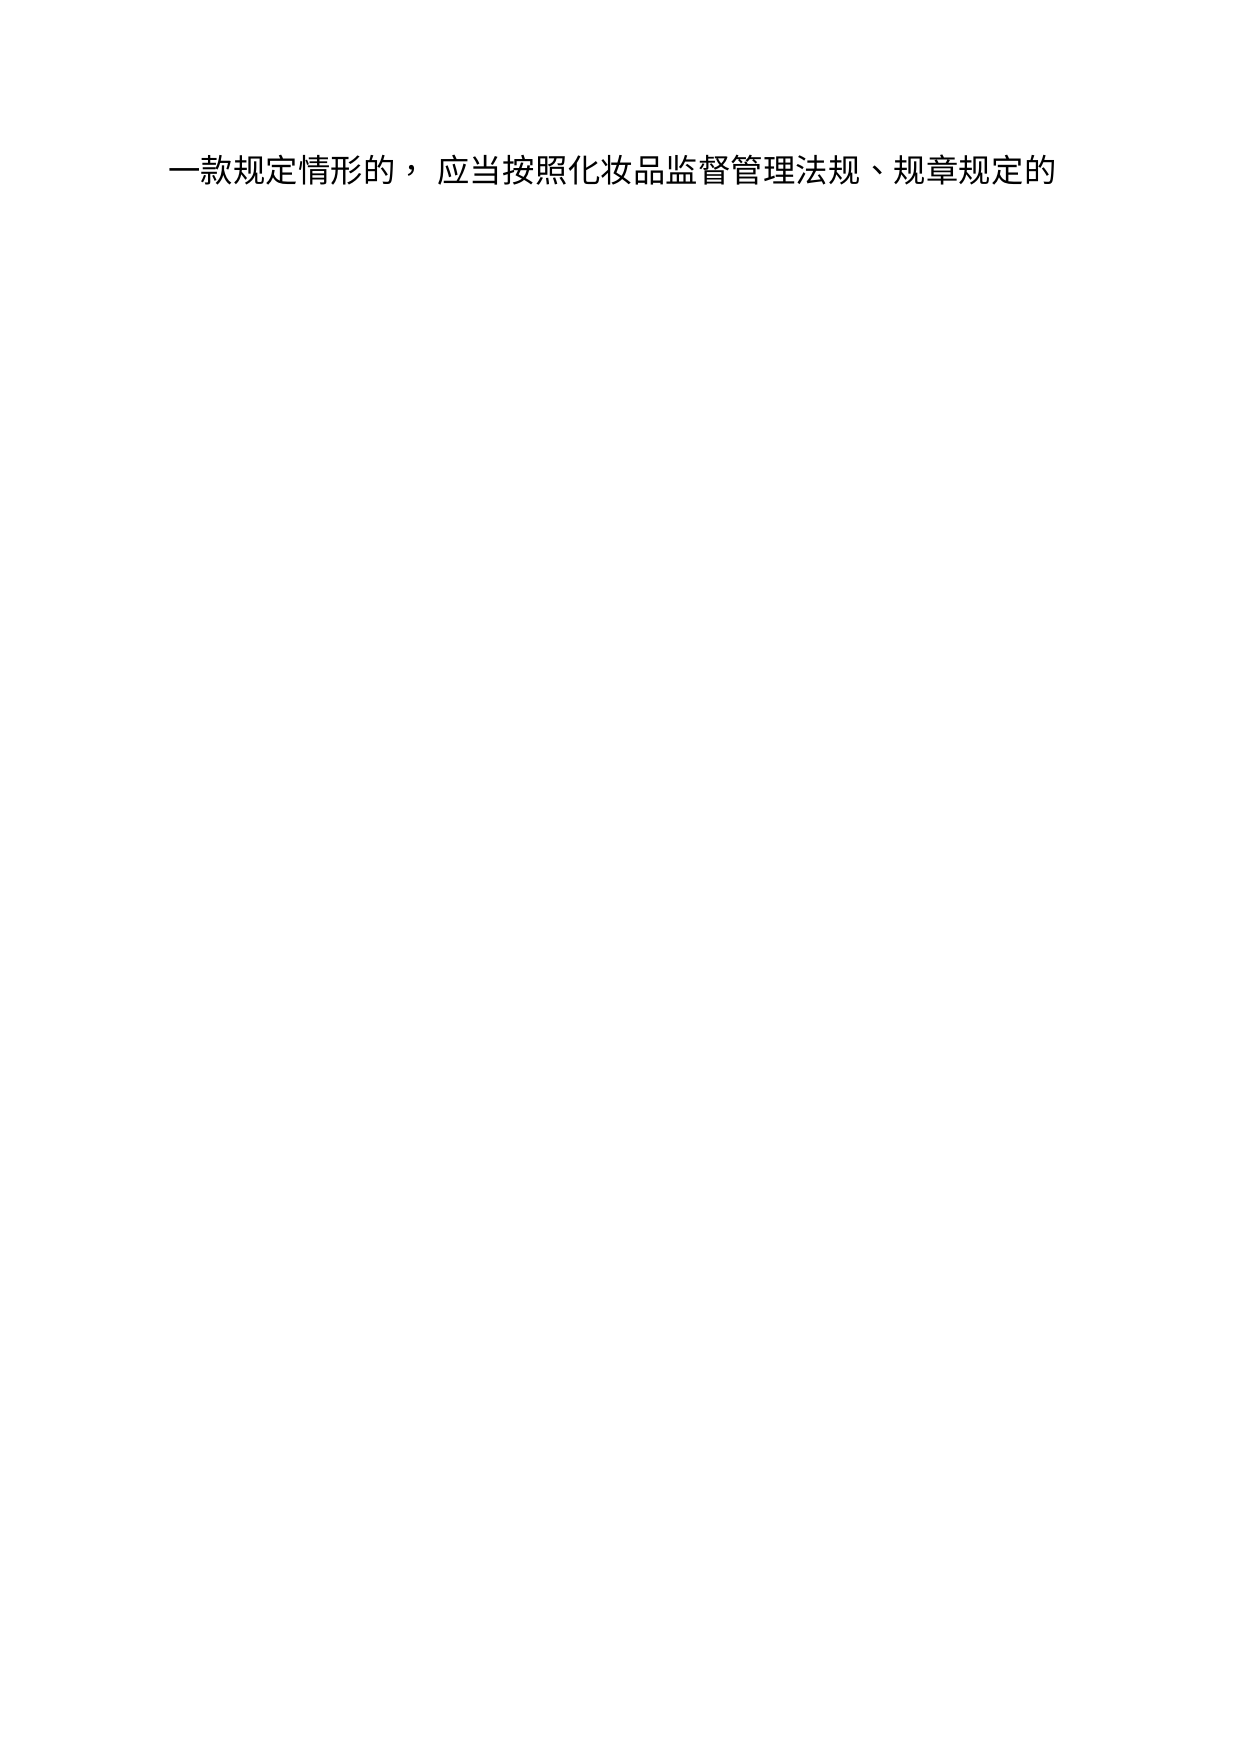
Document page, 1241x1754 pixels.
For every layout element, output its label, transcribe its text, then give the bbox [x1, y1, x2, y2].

text 一款规定情形的， 应当按照化妆品监督管理法规、规章规定的 [168, 149, 1074, 190]
